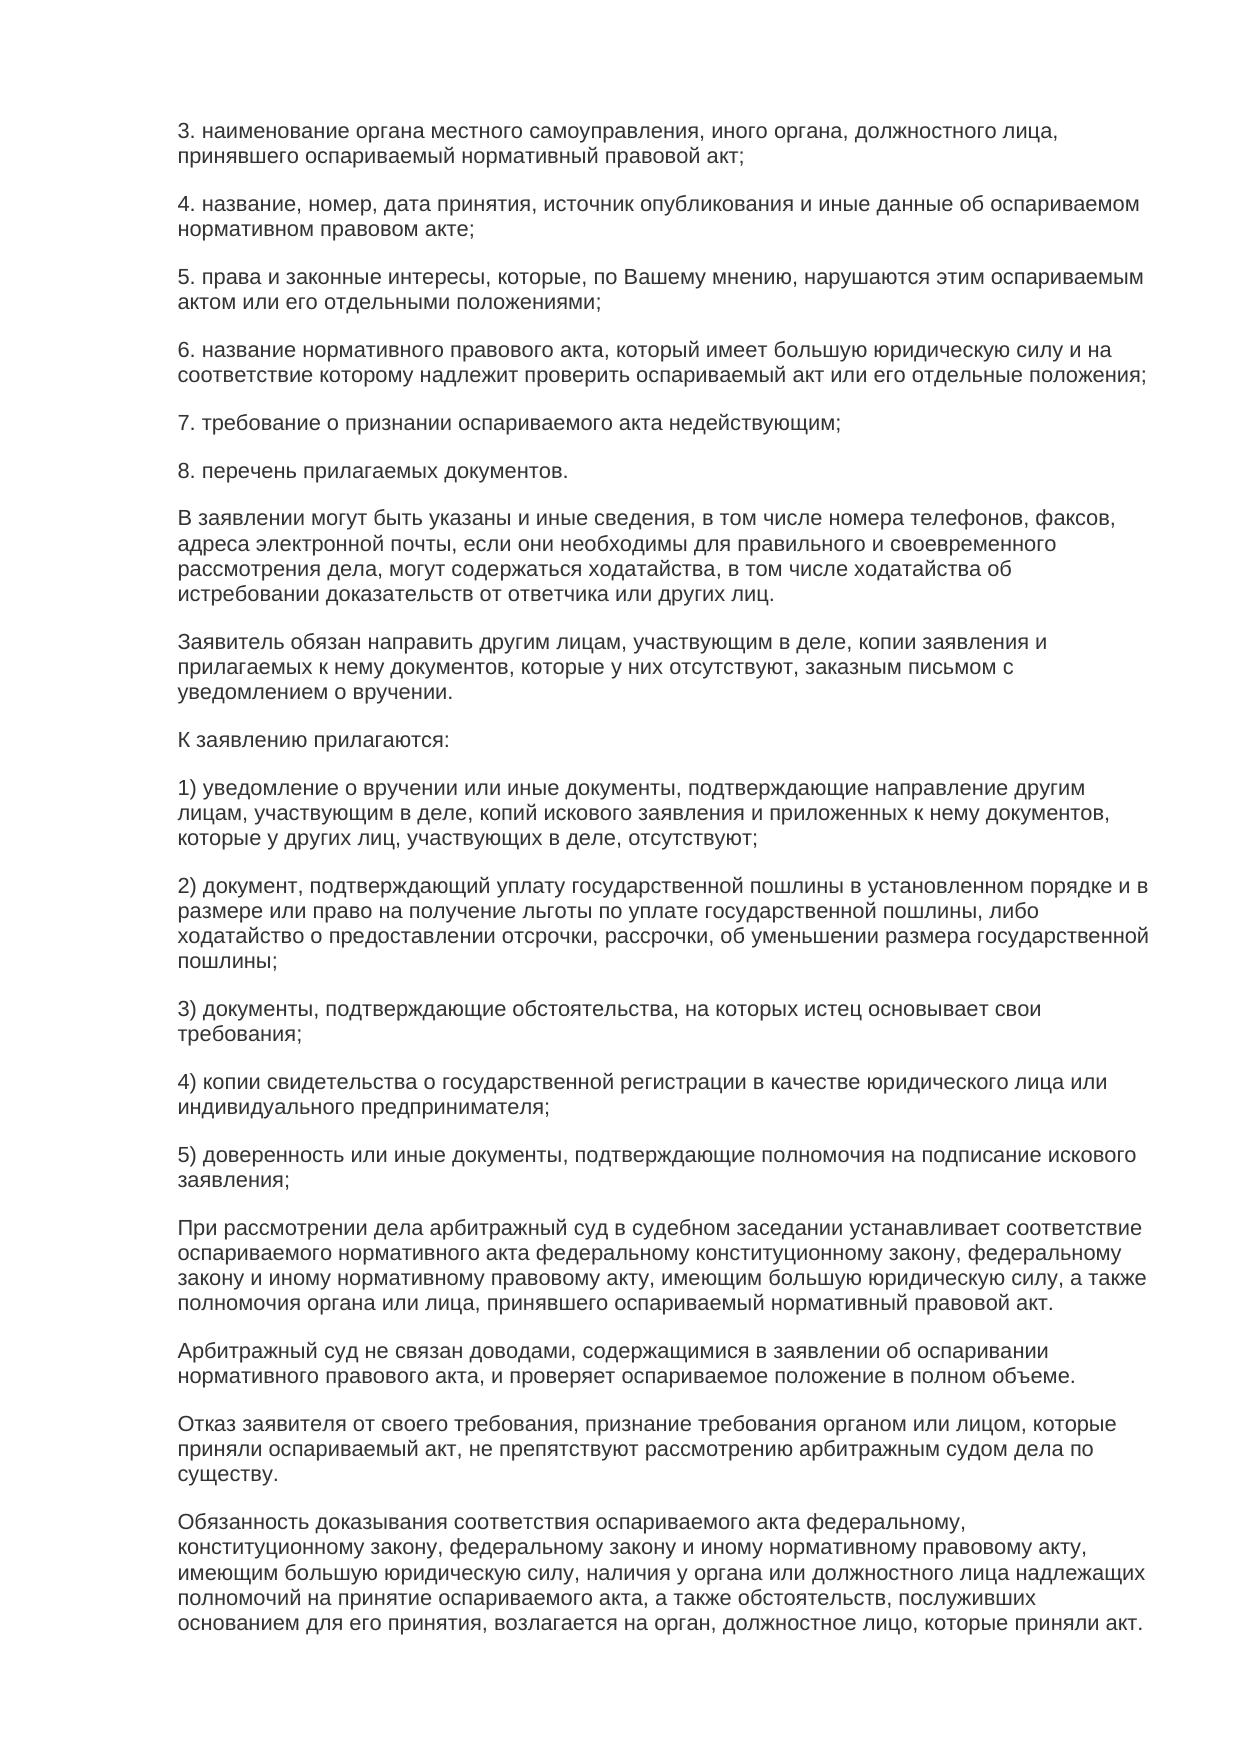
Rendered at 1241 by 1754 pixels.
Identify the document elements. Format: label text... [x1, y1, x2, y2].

text 7. требование о признании оспариваемого акта недействующим; [177, 410, 1152, 435]
text 3. наименование органа местного самоуправления, иного органа, должностного лица, принявшего оспариваемый нормативный правовой акт; [177, 118, 1152, 168]
text При рассмотрении дела арбитражный суд в судебном заседании устанавливает соответствие оспариваемого нормативного акта федеральному конституционному закону, федеральному закону и иному нормативному правовому акту, имеющим большую юридическую силу, а также полномочия органа или лица, принявшего оспариваемый нормативный правовой акт. [177, 1214, 1152, 1315]
text Арбитражный суд не связан доводами, содержащимися в заявлении об оспаривании нормативного правового акта, и проверяет оспариваемое положение в полном объеме. [177, 1338, 1152, 1388]
text Заявитель обязан направить другим лицам, участвующим в деле, копии заявления и прилагаемых к нему документов, которые у них отсутствуют, заказным письмом с уведомлением о вручении. [177, 628, 1152, 704]
text Отказ заявителя от своего требования, признание требования органом или лицом, которые приняли оспариваемый акт, не препятствуют рассмотрению арбитражным судом дела по существу. [177, 1411, 1152, 1486]
text В заявлении могут быть указаны и иные сведения, в том числе номера телефонов, факсов, адреса электронной почты, если они необходимы для правильного и своевременного рассмотрения дела, могут содержаться ходатайства, в том числе ходатайства об истребовании доказательств от ответчика или других лиц. [177, 505, 1152, 606]
text 4) копии свидетельства о государственной регистрации в качестве юридического лица или индивидуального предпринимателя; [177, 1069, 1152, 1119]
text 8. перечень прилагаемых документов. [177, 457, 1152, 483]
text 6. название нормативного правового акта, который имеет большую юридическую силу и на соответствие которому надлежит проверить оспариваемый акт или его отдельные положения; [177, 337, 1152, 387]
text 5) доверенность или иные документы, подтверждающие полномочия на подписание искового заявления; [177, 1142, 1152, 1192]
text 3) документы, подтверждающие обстоятельства, на которых истец основывает свои требования; [177, 996, 1152, 1046]
text 1) уведомление о вручении или иные документы, подтверждающие направление другим лицам, участвующим в деле, копий искового заявления и приложенных к нему документов, которые у других лиц, участвующих в деле, отсутствуют; [177, 774, 1152, 850]
text Обязанность доказывания соответствия оспариваемого акта федеральному, конституционному закону, федеральному закону и иному нормативному правовому акту, имеющим большую юридическую силу, наличия у органа или должностного лица надлежащих полномочий на принятие оспариваемого акта, а также обстоятельств, послуживших основанием для его принятия, возлагается на орган, должностное лицо, которые приняли акт. [177, 1509, 1152, 1635]
text 4. название, номер, дата принятия, источник опубликования и иные данные об оспариваемом нормативном правовом акте; [177, 191, 1152, 241]
text 2) документ, подтверждающий уплату государственной пошлины в установленном порядке и в размере или право на получение льготы по уплате государственной пошлины, либо ходатайство о предоставлении отсрочки, рассрочки, об уменьшении размера государственной пошлины; [177, 872, 1152, 973]
text К заявлению прилагаются: [177, 727, 1152, 752]
text 5. права и законные интересы, которые, по Вашему мнению, нарушаются этим оспариваемым актом или его отдельными положениями; [177, 264, 1152, 314]
